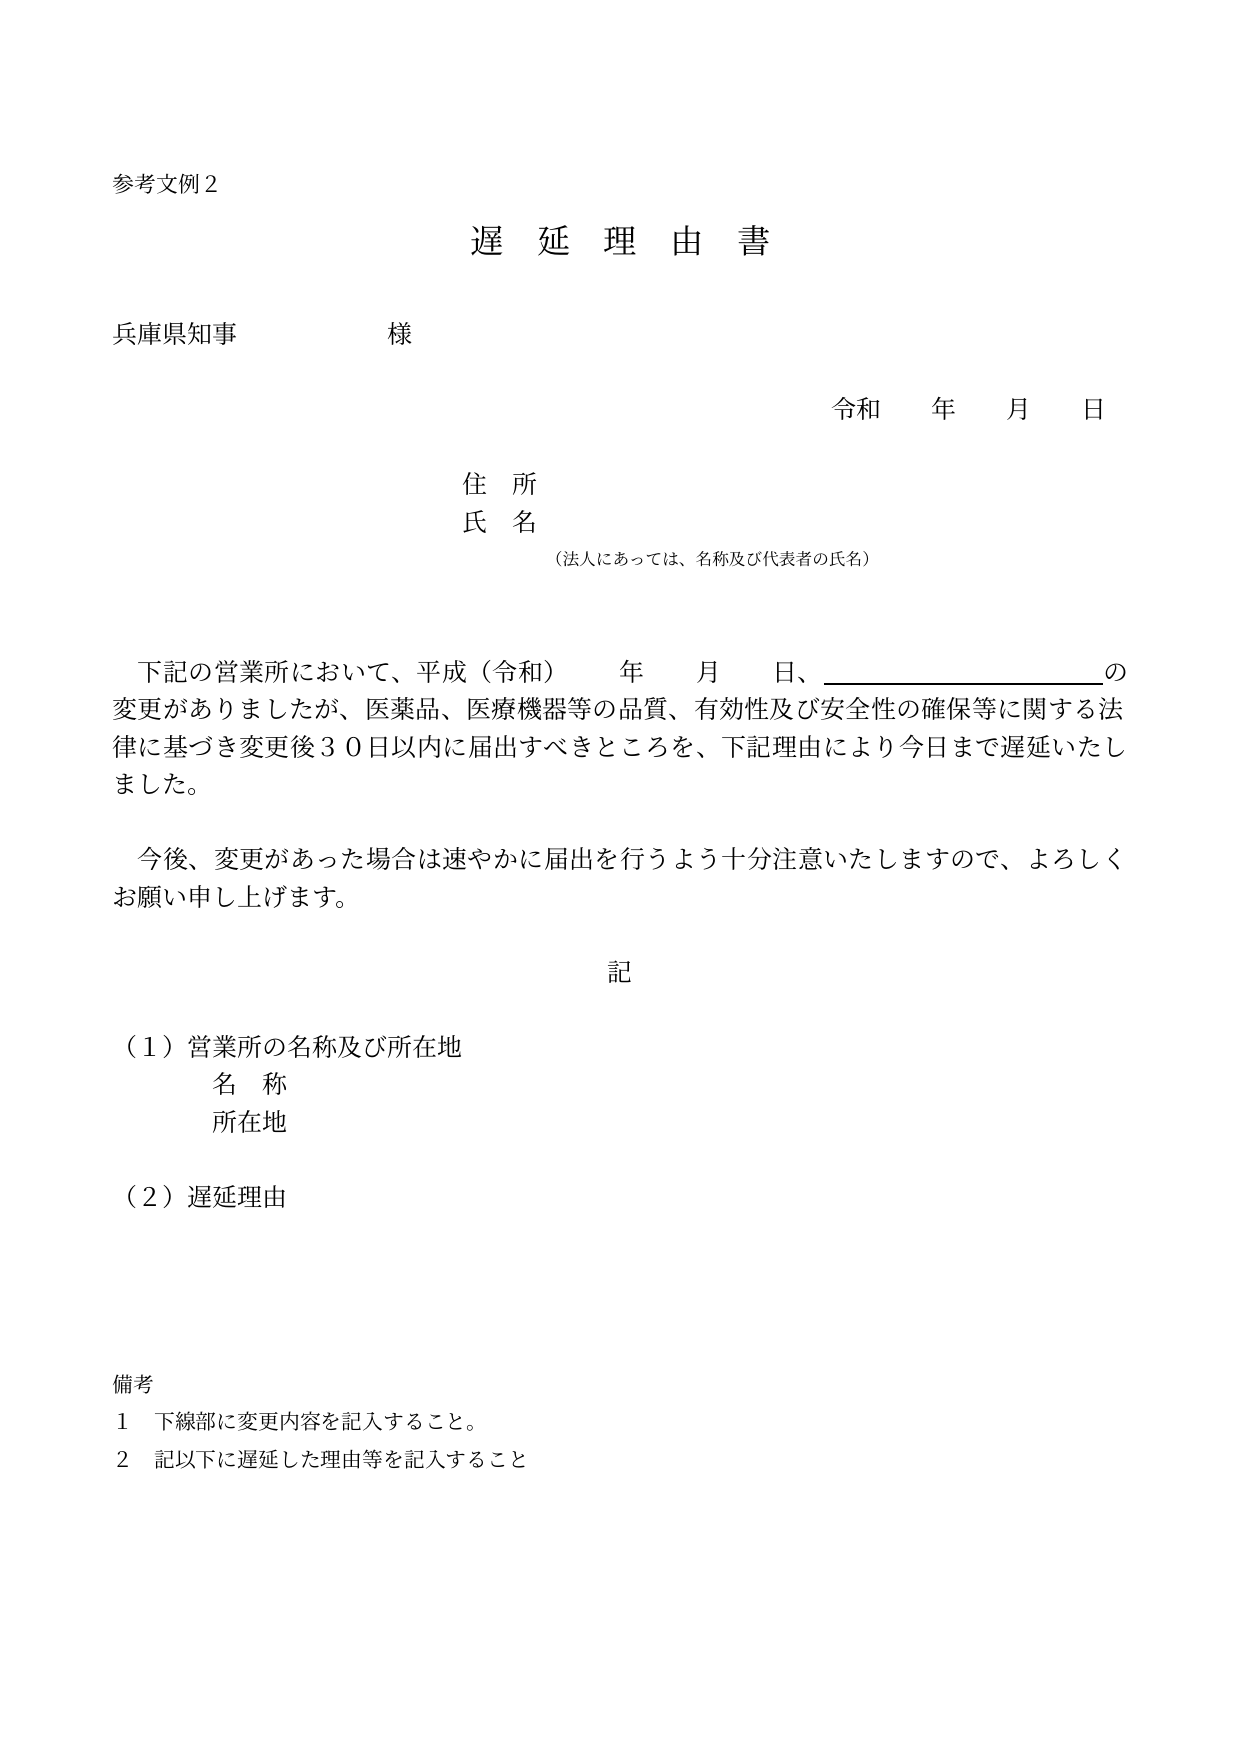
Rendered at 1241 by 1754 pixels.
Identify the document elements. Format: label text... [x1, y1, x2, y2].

text 参考文例２ [112, 164, 1128, 202]
text 氏 名 [112, 502, 1128, 539]
text 令和 年 月 日 [112, 389, 1106, 427]
text 備考 [112, 1364, 1128, 1402]
text 名 称 [112, 1064, 1128, 1102]
text （１）営業所の名称及び所在地 [112, 1027, 1128, 1064]
text （２）遅延理由 [112, 1177, 1128, 1214]
text 下記の営業所において、平成（令和） 年 月 日、 の変更がありましたが、医薬品、医療機器等の品質、有効性及び安全性の確保等に関する法律に基づき変更後３０日以内に届出すべきところを、下記理由により今日まで遅延いたしました。 [112, 652, 1128, 802]
text 記 [112, 952, 1128, 989]
text 所在地 [112, 1102, 1128, 1139]
text 遅 延 理 由 書 [112, 202, 1128, 277]
text １ 下線部に変更内容を記入すること。 [112, 1402, 1128, 1439]
text （法人にあっては、名称及び代表者の氏名） [112, 539, 1128, 577]
text ２ 記以下に遅延した理由等を記入すること [112, 1439, 1128, 1477]
text 兵庫県知事 様 [112, 314, 1128, 352]
text 今後、変更があった場合は速やかに届出を行うよう十分注意いたしますので、よろしくお願い申し上げます。 [112, 839, 1128, 914]
text 住 所 [112, 464, 1128, 502]
